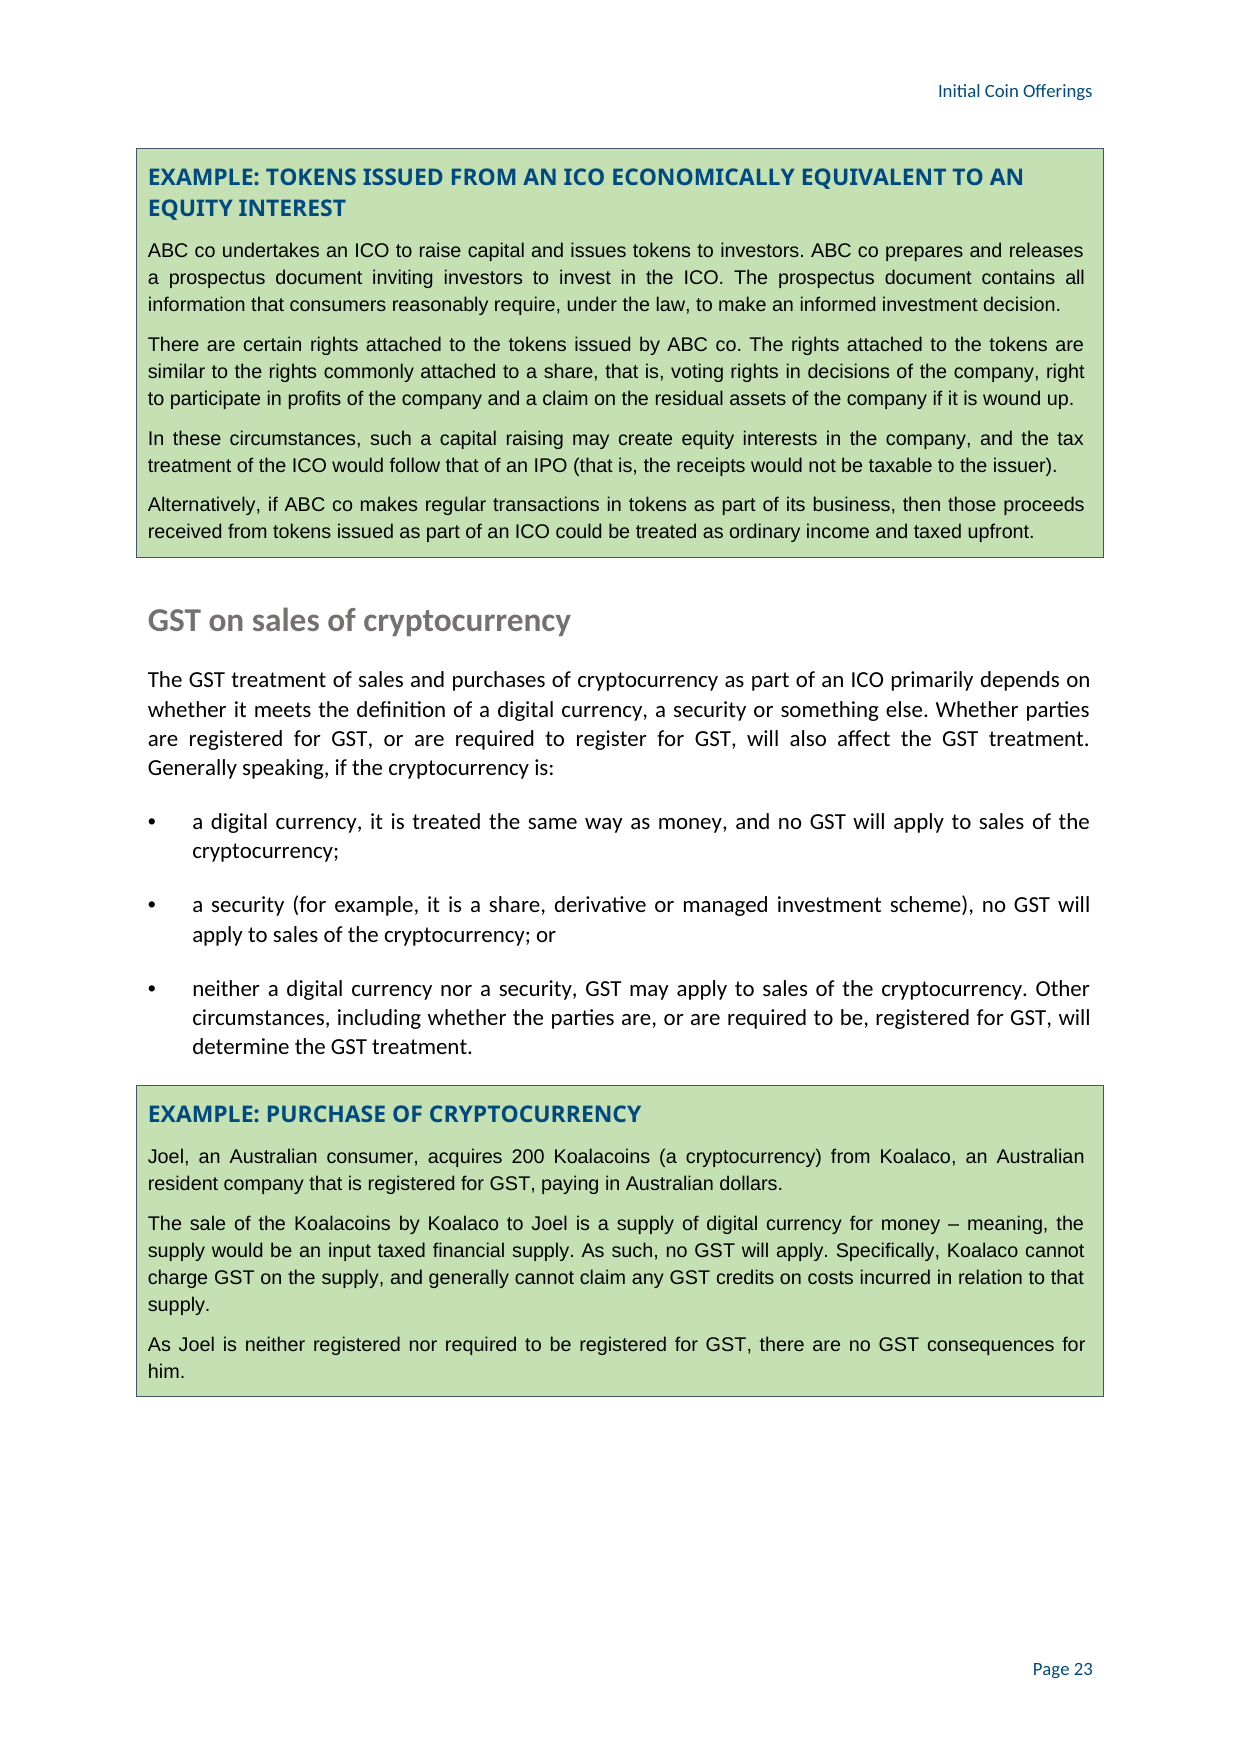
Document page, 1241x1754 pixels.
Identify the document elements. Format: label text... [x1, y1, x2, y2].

text a security (for example, it is a share, derivative or managed investment scheme), no GST will apply to sales of the cryptocurrency; or [148, 889, 1092, 948]
subtitle GST on sales of cryptocurrency [148, 599, 1092, 639]
text The GST treatment of sales and purchases of cryptocurrency as part of an ICO primarily depends on whether it meets the definition of a digital currency, a security or something else. Whether parties are registered for GST, or are required to register for GST, will also affect the GST treatment. Generally speaking, if the cryptocurrency is: [148, 664, 1092, 781]
text neither a digital currency nor a security, GST may apply to sales of the cryptocurrency. Other circumstances, including whether the parties are, or are required to be, registered for GST, will determine the GST treatment. [148, 973, 1092, 1060]
text a digital currency, it is treated the same way as money, and no GST will apply to sales of the cryptocurrency; [148, 806, 1092, 864]
table_header Example: Purchase of cryptocurrency Joel, an Australian consumer, acquires 200 Koalacoins (a cryptocurrency) from Koalaco, an Australian resident company that is registered for GST, paying in Australian dollars. The sale of the Koalacoins by Koalaco to Joel is a supply of digital currency for money – meaning, the supply would be an input taxed financial supply. As such, no GST will apply. Specifically, Koalaco cannot charge GST on the supply, and generally cannot claim any GST credits on costs incurred in relation to that supply. As Joel is neither registered nor required to be registered for GST, there are no GST consequences for him. [137, 1086, 1103, 1396]
table_header Example: Tokens issued from an ICO economically equivalent to an equity interest ABC co undertakes an ICO to raise capital and issues tokens to investors. ABC co prepares and releases a prospectus document inviting investors to invest in the ICO. The prospectus document contains all information that consumers reasonably require, under the law, to make an informed investment decision. There are certain rights attached to the tokens issued by ABC co. The rights attached to the tokens are similar to the rights commonly attached to a share, that is, voting rights in decisions of the company, right to participate in profits of the company and a claim on the residual assets of the company if it is wound up. In these circumstances, such a capital raising may create equity interests in the company, and the tax treatment of the ICO would follow that of an IPO (that is, the receipts would not be taxable to the issuer). Alternatively, if ABC co makes regular transactions in tokens as part of its business, then those proceeds received from tokens issued as part of an ICO could be treated as ordinary income and taxed upfront. [137, 149, 1103, 557]
